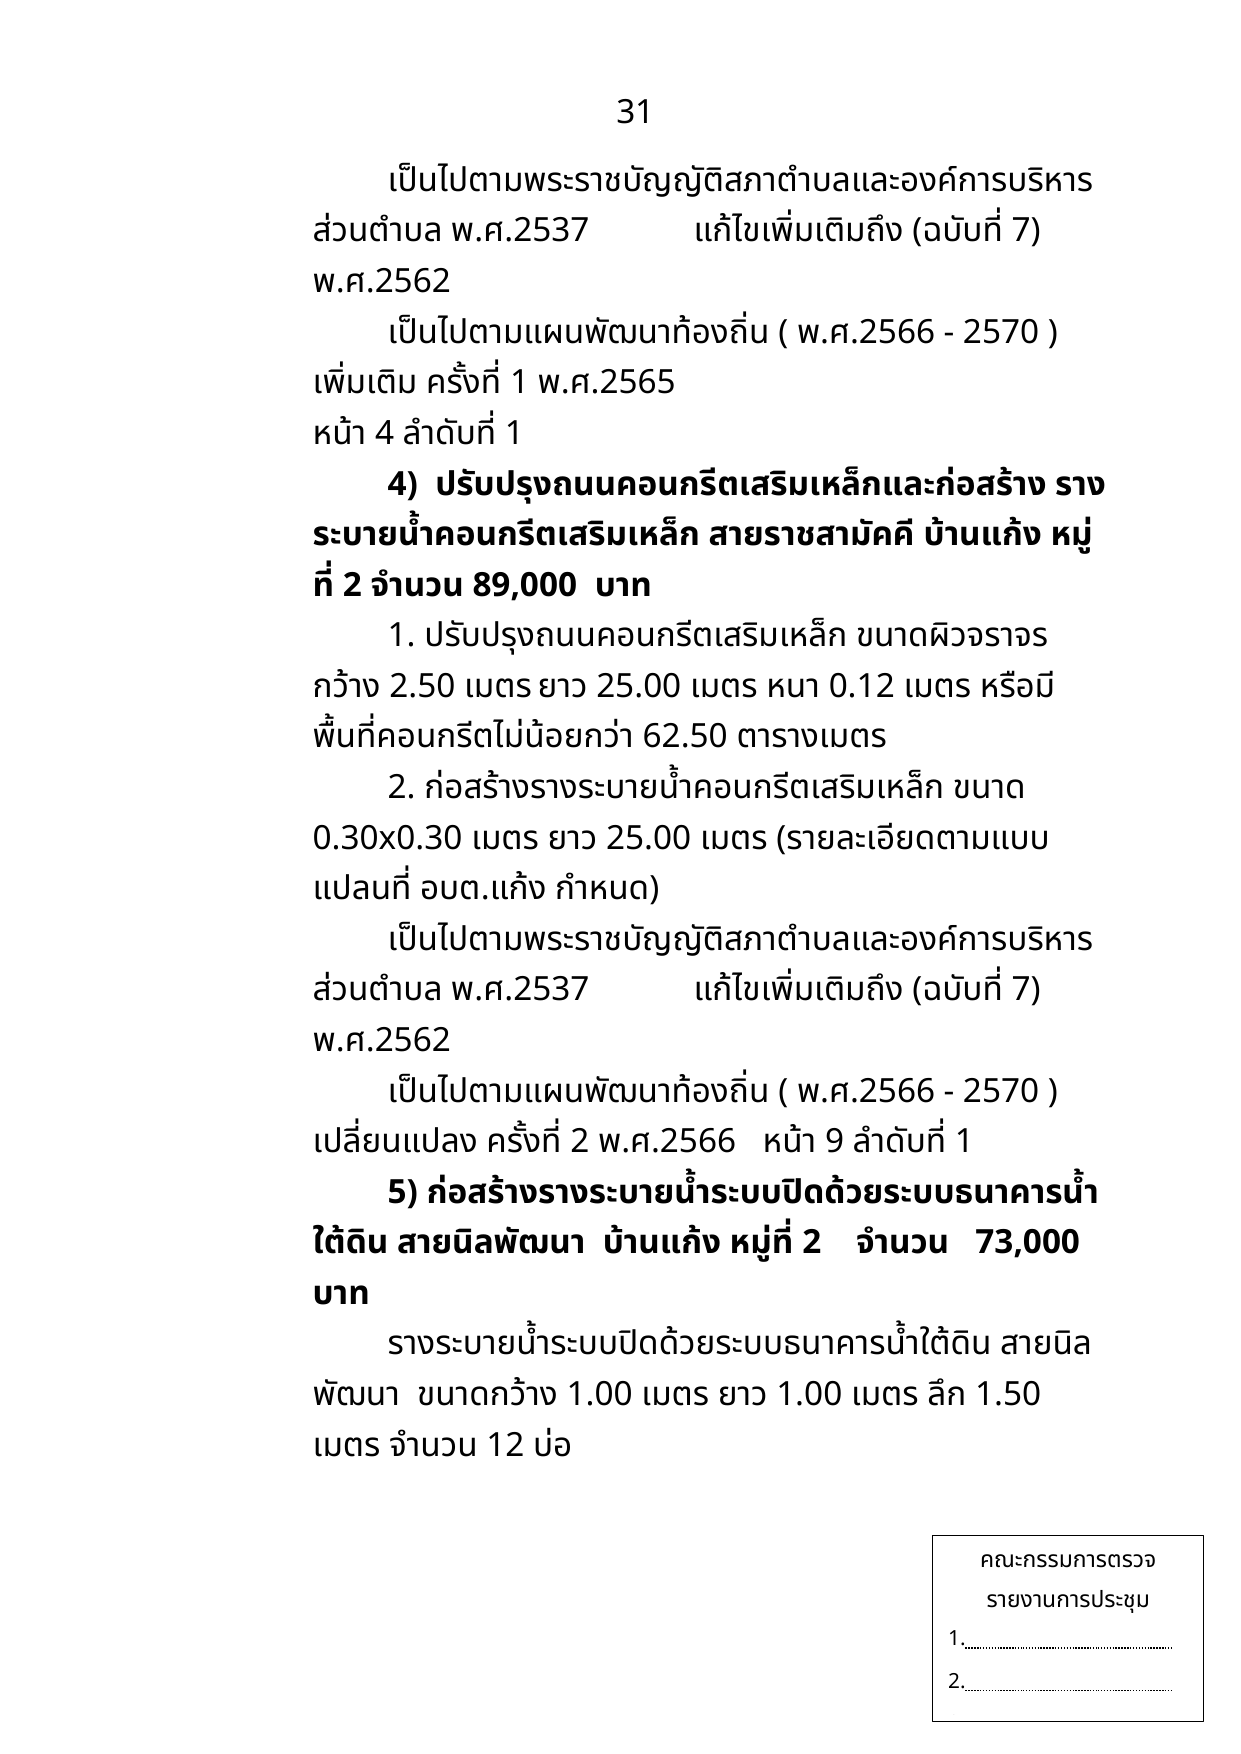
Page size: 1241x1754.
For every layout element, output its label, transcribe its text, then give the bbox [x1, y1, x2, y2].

text เป็นไปตามพระราชบัญญัติสภาตำบลและองค์การบริหารส่วนตำบล พ.ศ.2537 แก้ไขเพิ่มเติมถึง (ฉบับที่ 7) พ.ศ.2562 [312, 915, 1110, 1066]
text 1. ปรับปรุงถนนคอนกรีตเสริมเหล็ก ขนาดผิวจราจรกว้าง 2.50 เมตร ยาว 25.00 เมตร หนา 0.12 เมตร หรือมีพื้นที่คอนกรีตไม่น้อยกว่า 62.50 ตารางเมตร [312, 611, 1110, 763]
text หน้า 4 ลำดับที่ 1 [237, 409, 1110, 459]
text 4) ปรับปรุงถนนคอนกรีตเสริมเหล็กและก่อสร้าง รางระบายน้ำคอนกรีตเสริมเหล็ก สายราชสามัคคี บ้านแก้ง หมู่ที่ 2 จำนวน 89,000 บาท [312, 459, 1110, 611]
text เป็นไปตามพระราชบัญญัติสภาตำบลและองค์การบริหารส่วนตำบล พ.ศ.2537 แก้ไขเพิ่มเติมถึง (ฉบับที่ 7) พ.ศ.2562 [312, 156, 1110, 307]
text 5) ก่อสร้างรางระบายน้ำระบบปิดด้วยระบบธนาคารน้ำใต้ดิน สายนิลพัฒนา บ้านแก้ง หมู่ที่ 2 จำนวน 73,000 บาท [312, 1168, 1110, 1319]
text 2. ก่อสร้างรางระบายน้ำคอนกรีตเสริมเหล็ก ขนาด 0.30x0.30 เมตร ยาว 25.00 เมตร (รายละเอียดตามแบบแปลนที่ อบต.แก้ง กำหนด) [312, 763, 1110, 915]
text เป็นไปตามแผนพัฒนาท้องถิ่น ( พ.ศ.2566 - 2570 ) เปลี่ยนแปลง ครั้งที่ 2 พ.ศ.2566 หน้า 9 ลำดับที่ 1 [312, 1066, 1110, 1168]
text รางระบายน้ำระบบปิดด้วยระบบธนาคารน้ำใต้ดิน สายนิลพัฒนา ขนาดกว้าง 1.00 เมตร ยาว 1.00 เมตร ลึก 1.50 เมตร จำนวน 12 บ่อ [312, 1319, 1110, 1471]
text เป็นไปตามแผนพัฒนาท้องถิ่น ( พ.ศ.2566 - 2570 ) เพิ่มเติม ครั้งที่ 1 พ.ศ.2565 [312, 307, 1110, 409]
